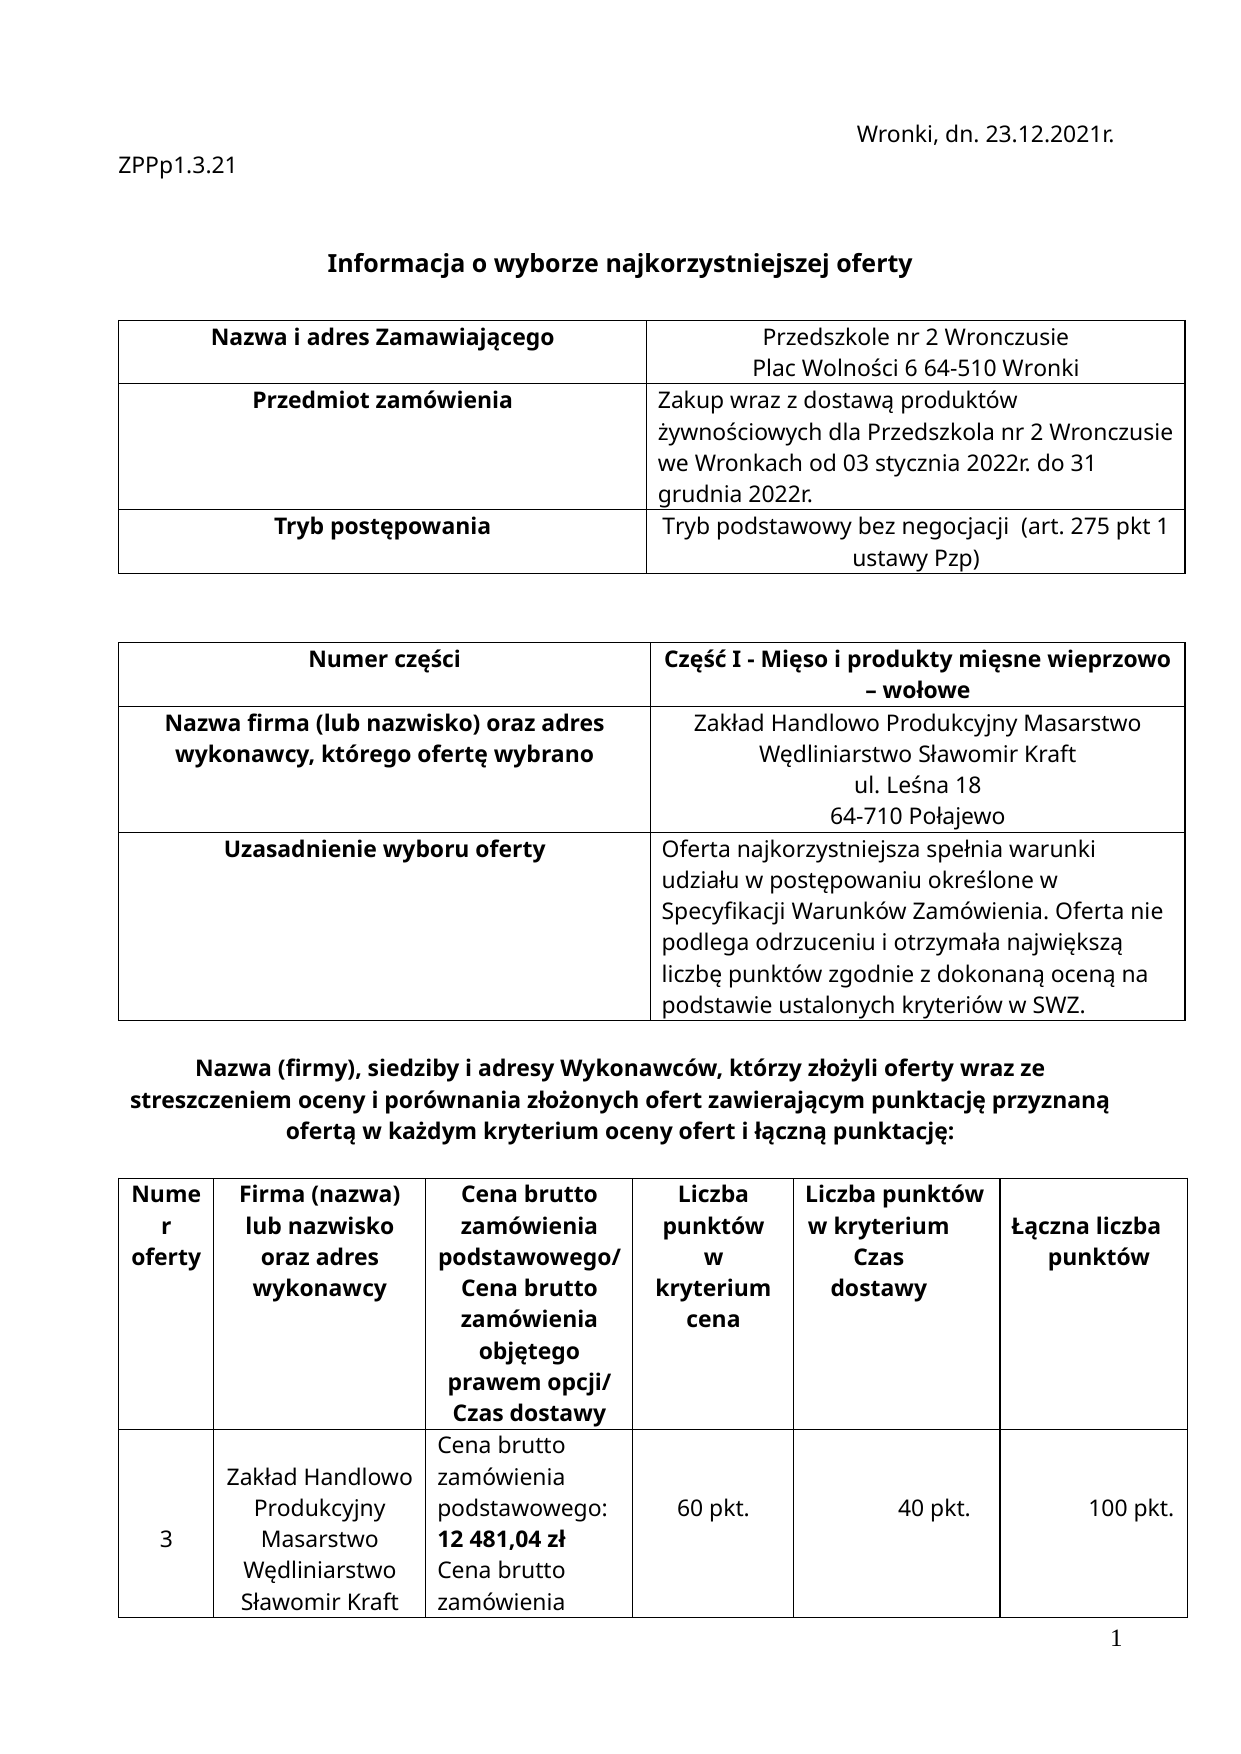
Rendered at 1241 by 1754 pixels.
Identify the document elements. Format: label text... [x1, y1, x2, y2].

text Informacja o wyborze najkorzystniejszej oferty [118, 246, 1122, 280]
table_cell Uzasadnienie wyboru oferty [119, 833, 650, 1020]
table_cell Tryb podstawowy bez negocjacji (art. 275 pkt 1 ustawy Pzp) [647, 510, 1184, 573]
table_header Numer oferty [119, 1179, 213, 1428]
table_header Firma (nazwa) lub nazwisko oraz adres wykonawcy [214, 1179, 425, 1428]
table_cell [426, 1430, 632, 1617]
table_header Liczba punktów w kryterium Czas dostawy [794, 1179, 999, 1428]
table_header Łączna liczba punktów [1001, 1179, 1187, 1428]
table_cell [214, 1430, 425, 1617]
table_cell Przedmiot zamówienia [119, 384, 646, 509]
table_header Liczba punktów w kryterium cena [633, 1179, 793, 1428]
table_cell Nazwa firma (lub nazwisko) oraz adres wykonawcy, którego ofertę wybrano [119, 707, 650, 832]
text ZPPp1.3.21 [118, 149, 1122, 181]
table_cell 40 pkt. [794, 1430, 999, 1617]
text Wronki, dn. 23.12.2021r. [118, 118, 1122, 149]
table_cell 60 pkt. [633, 1430, 793, 1617]
table_header Przedszkole nr 2 Wronczusie Plac Wolności 6 64-510 Wronki [647, 321, 1184, 383]
table_header Cena brutto zamówienia podstawowego/ Cena brutto zamówienia objętego prawem opcji/ Czas dostawy [426, 1179, 632, 1428]
table_cell Oferta najkorzystniejsza spełnia warunki udziału w postępowaniu określone w Specyfikacji Warunków Zamówienia. Oferta nie podlega odrzuceniu i otrzymała największą liczbę punktów zgodnie z dokonaną oceną na podstawie ustalonych kryteriów w SWZ. [651, 833, 1184, 1020]
table_cell 3 [119, 1430, 213, 1617]
table_header Część I - Mięso i produkty mięsne wieprzowo – wołowe [651, 643, 1184, 706]
table_header Numer części [119, 643, 650, 706]
text Nazwa (firmy), siedziby i adresy Wykonawców, którzy złożyli oferty wraz ze streszczeniem oceny i porównania złożonych ofert zawierającym punktację przyznaną ofertą w każdym kryterium oceny ofert i łączną punktację: [118, 1052, 1122, 1146]
table_cell Zakup wraz z dostawą produktów żywnościowych dla Przedszkola nr 2 Wronczusie we Wronkach od 03 stycznia 2022r. do 31 grudnia 2022r. [647, 384, 1184, 509]
table_header Nazwa i adres Zamawiającego [119, 321, 646, 383]
table_cell 100 pkt. [1001, 1430, 1187, 1617]
table_cell Zakład Handlowo Produkcyjny Masarstwo Wędliniarstwo Sławomir Kraft ul. Leśna 18 64-710 Połajewo [651, 707, 1184, 832]
table_cell Tryb postępowania [119, 510, 646, 573]
